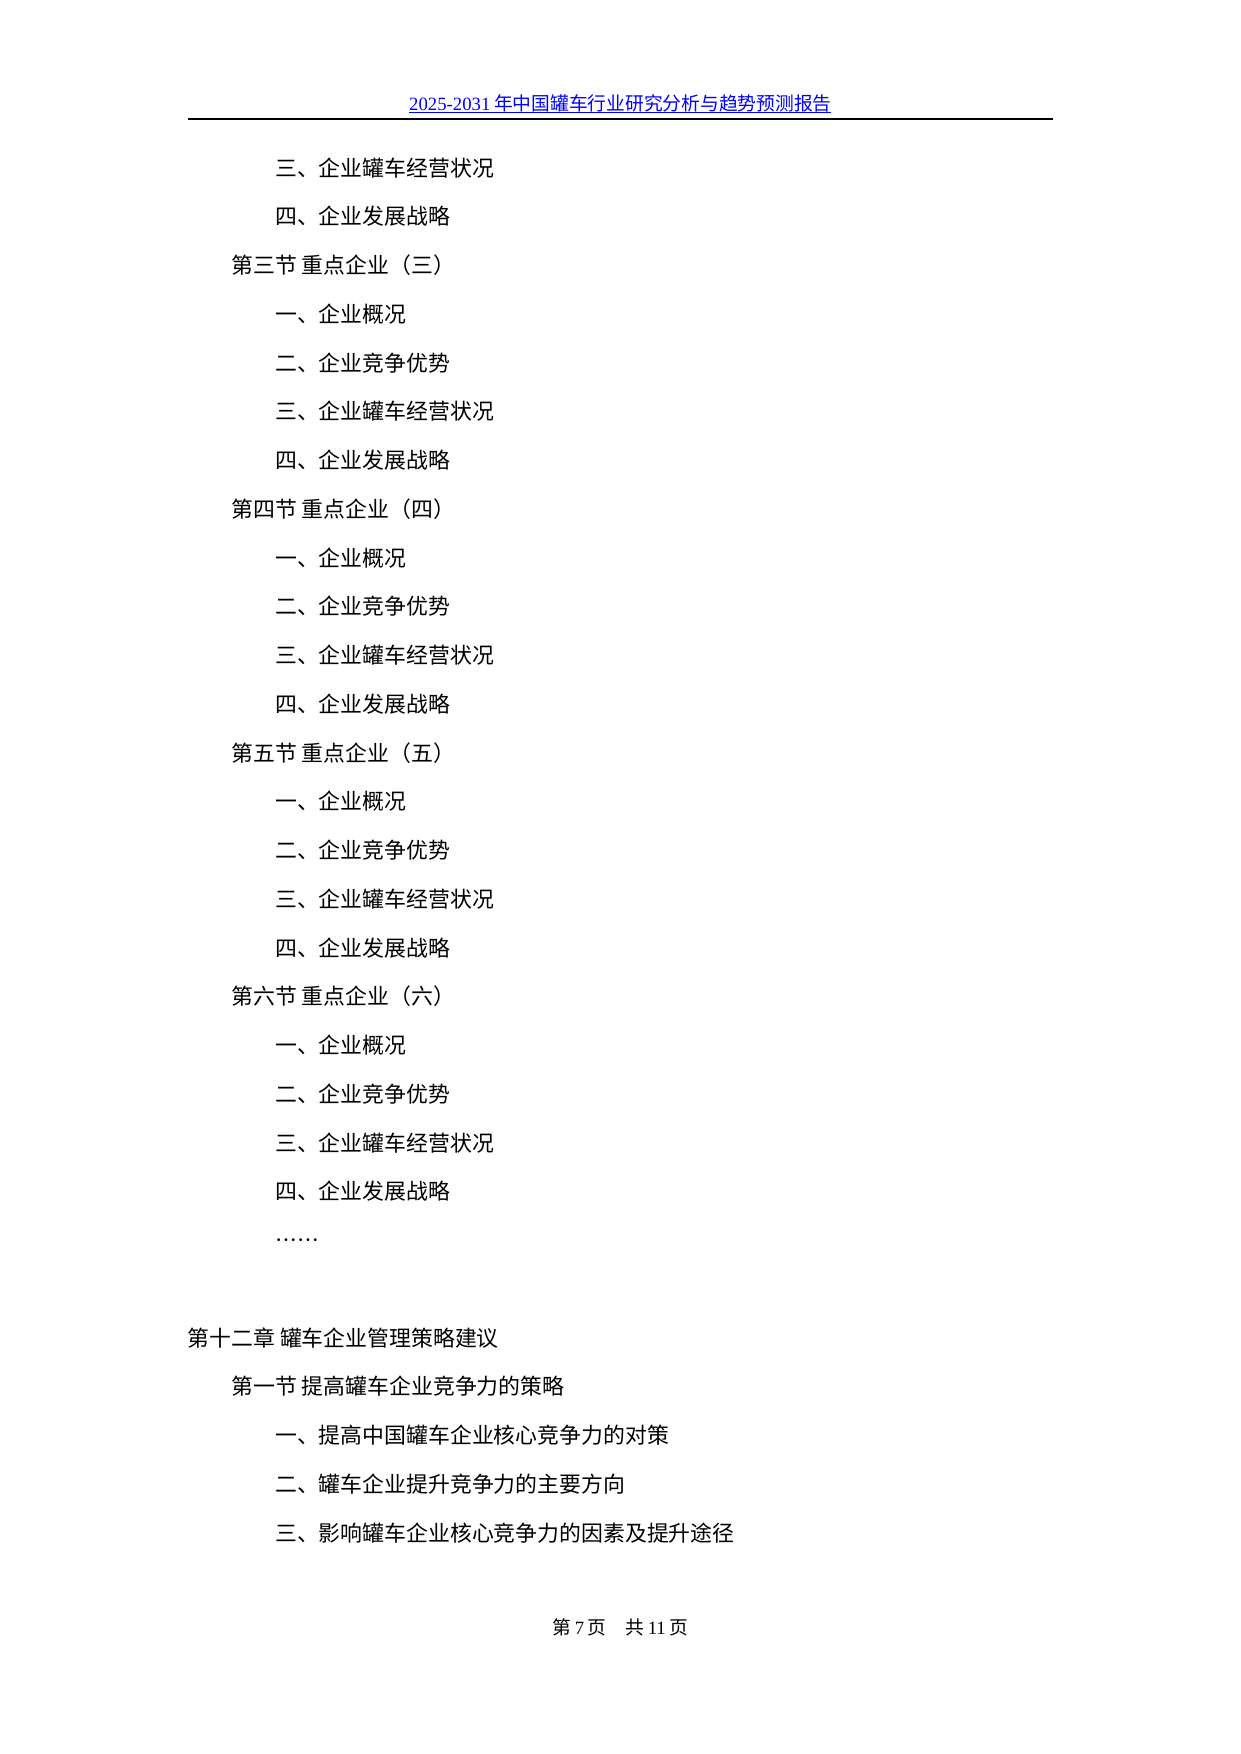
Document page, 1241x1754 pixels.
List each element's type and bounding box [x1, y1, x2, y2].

text [187, 150, 1053, 1548]
